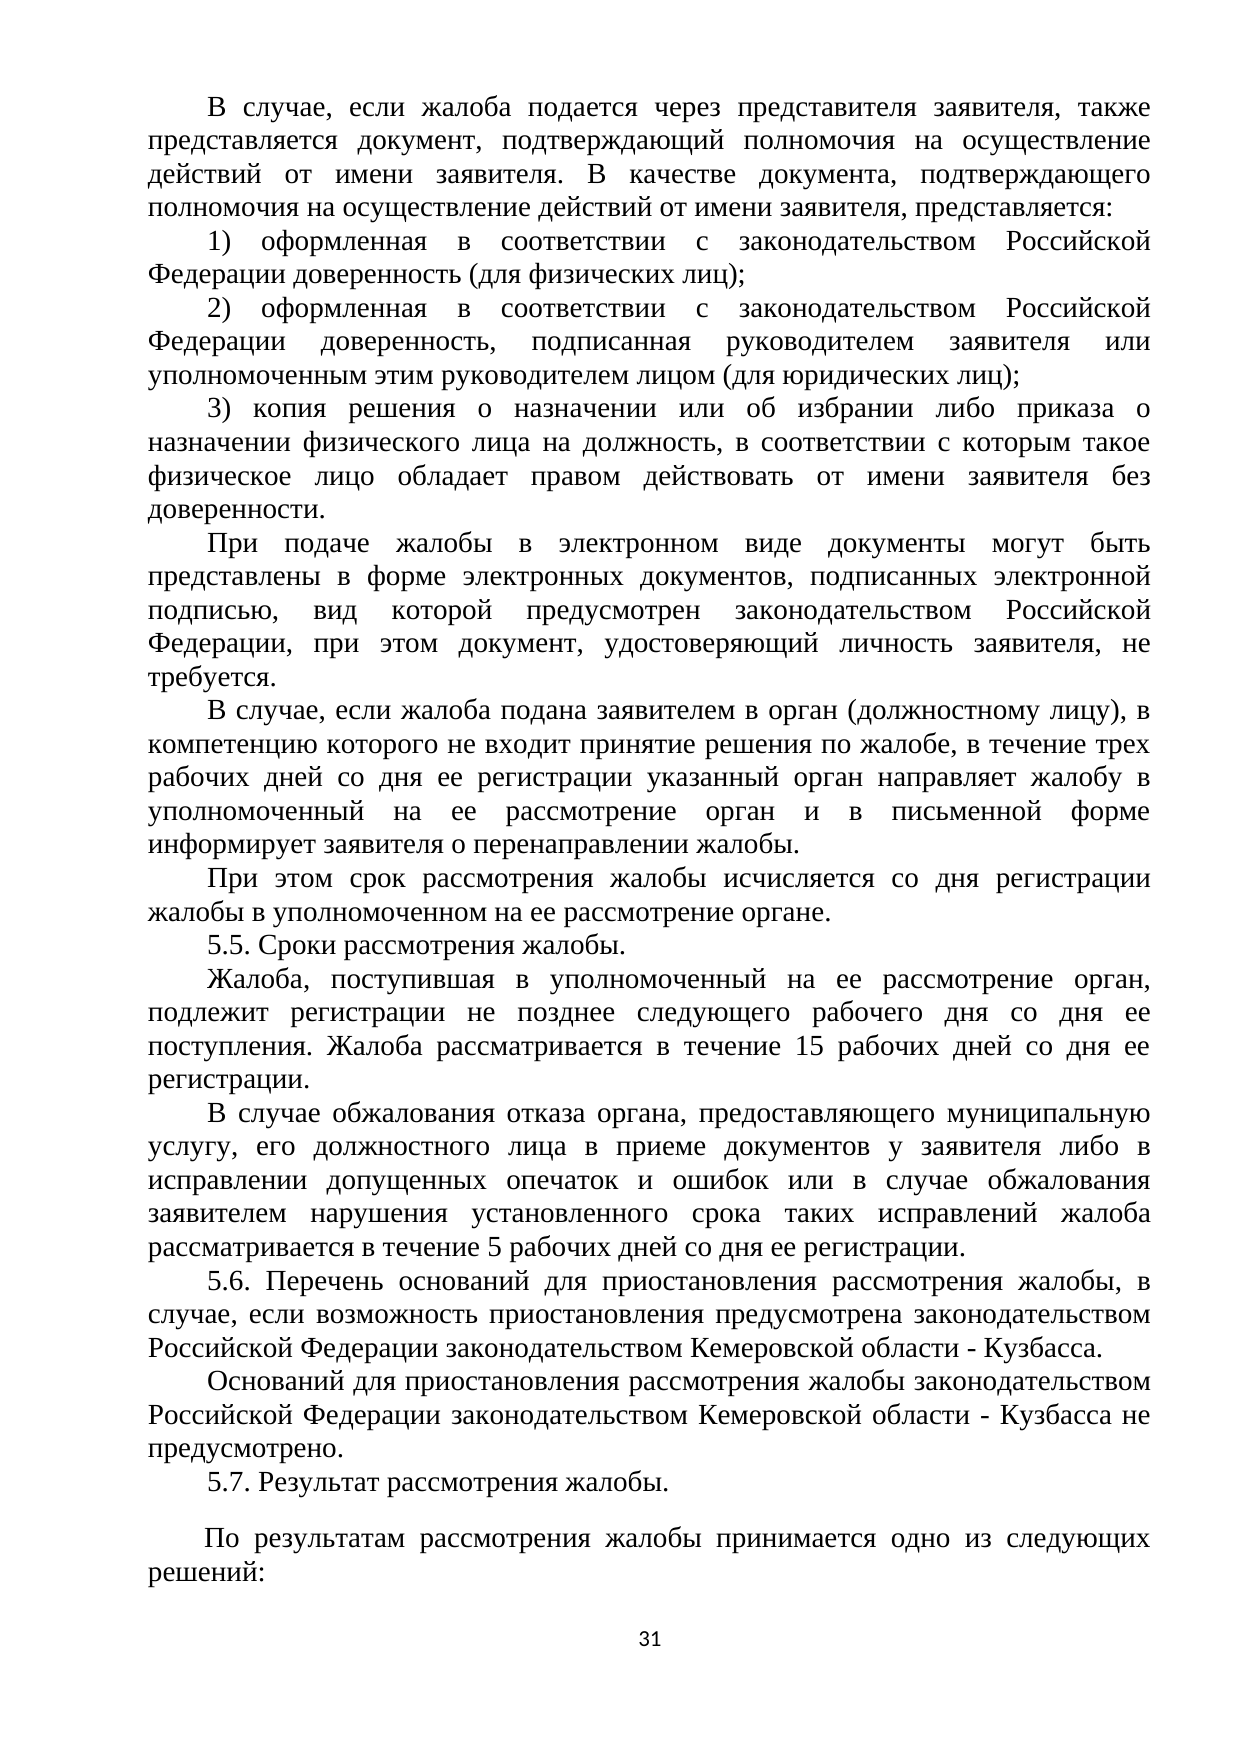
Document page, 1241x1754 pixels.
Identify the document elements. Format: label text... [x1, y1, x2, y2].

text В случае обжалования отказа органа, предоставляющего муниципальную услугу, его должностного лица в приеме документов у заявителя либо в исправлении допущенных опечаток и ошибок или в случае обжалования заявителем нарушения установленного срока таких исправлений жалоба рассматривается в течение 5 рабочих дней со дня ее регистрации. [148, 1095, 1152, 1263]
text В случае, если жалоба подается через представителя заявителя, также представляется документ, подтверждающий полномочия на осуществление действий от имени заявителя. В качестве документа, подтверждающего полномочия на осуществление действий от имени заявителя, представляется: [148, 89, 1152, 223]
text При подаче жалобы в электронном виде документы могут быть представлены в форме электронных документов, подписанных электронной подписью, вид которой предусмотрен законодательством Российской Федерации, при этом документ, удостоверяющий личность заявителя, не требуется. [148, 525, 1152, 692]
text Жалоба, поступившая в уполномоченный на ее рассмотрение орган, подлежит регистрации не позднее следующего рабочего дня со дня ее поступления. Жалоба рассматривается в течение 15 рабочих дней со дня ее регистрации. [148, 961, 1152, 1095]
text По результатам рассмотрения жалобы принимается одно из следующих решений: [148, 1520, 1152, 1587]
text 5.6. Перечень оснований для приостановления рассмотрения жалобы, в случае, если возможность приостановления предусмотрена законодательством Российской Федерации законодательством Кемеровской области - Кузбасса. [148, 1263, 1152, 1363]
text 3) копия решения о назначении или об избрании либо приказа о назначении физического лица на должность, в соответствии с которым такое физическое лицо обладает правом действовать от имени заявителя без доверенности. [148, 391, 1152, 525]
text 2) оформленная в соответствии с законодательством Российской Федерации доверенность, подписанная руководителем заявителя или уполномоченным этим руководителем лицом (для юридических лиц); [148, 290, 1152, 391]
text 5.5. Сроки рассмотрения жалобы. [148, 927, 1152, 961]
text Оснований для приостановления рассмотрения жалобы законодательством Российской Федерации законодательством Кемеровской области - Кузбасса не предусмотрено. [148, 1363, 1152, 1464]
text 1) оформленная в соответствии с законодательством Российской Федерации доверенность (для физических лиц); [148, 223, 1152, 290]
text 5.7. Результат рассмотрения жалобы. [148, 1464, 1152, 1497]
text В случае, если жалоба подана заявителем в орган (должностному лицу), в компетенцию которого не входит принятие решения по жалобе, в течение трех рабочих дней со дня ее регистрации указанный орган направляет жалобу в уполномоченный на ее рассмотрение орган и в письменной форме информирует заявителя о перенаправлении жалобы. [148, 692, 1152, 860]
text При этом срок рассмотрения жалобы исчисляется со дня регистрации жалобы в уполномоченном на ее рассмотрение органе. [148, 860, 1152, 927]
